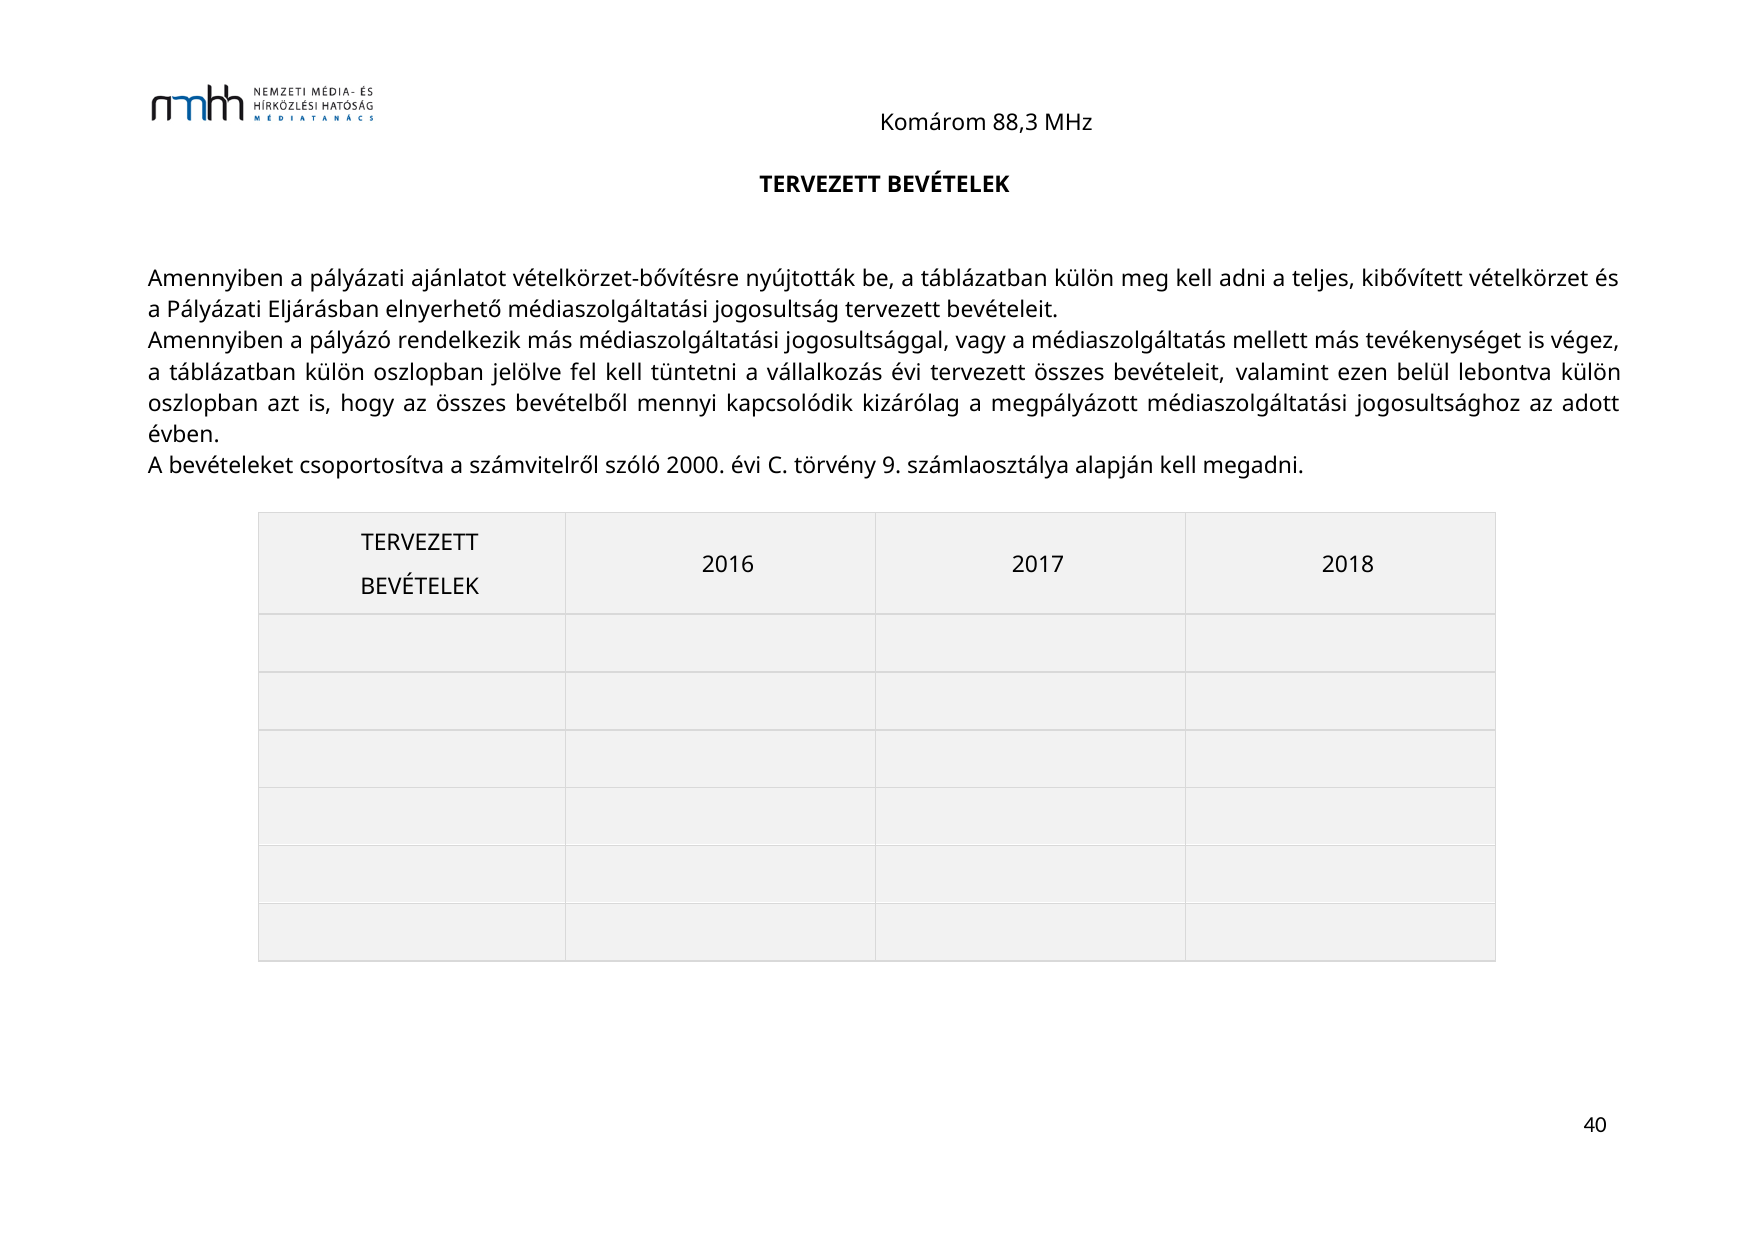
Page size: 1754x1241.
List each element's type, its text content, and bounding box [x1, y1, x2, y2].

table_cell [259, 731, 565, 787]
table_header 2018 [1186, 513, 1495, 613]
table_cell [1186, 673, 1495, 729]
table_cell [1186, 904, 1495, 960]
table_cell [1186, 615, 1495, 671]
table_cell [259, 846, 565, 902]
table_cell [259, 904, 565, 960]
table_header TERVEZETT BEVÉTELEK [259, 513, 565, 613]
table_header 2016 [566, 513, 875, 613]
text Amennyiben a pályázó rendelkezik más médiaszolgáltatási jogosultsággal, vagy a médiaszolgáltatás mellett más tevékenységet is végez, a táblázatban külön oszlopban jelölve fel kell tüntetni a vállalkozás évi tervezett összes bevételeit, valamint ezen belül lebontva külön oszlopban azt is, hogy az összes bevételből mennyi kapcsolódik kizárólag a megpályázott médiaszolgáltatási jogosultsághoz az adott évben. [148, 324, 1621, 449]
text TERVEZETT BEVÉTELEK [148, 168, 1621, 199]
table_header 2017 [876, 513, 1185, 613]
text Amennyiben a pályázati ajánlatot vételkörzet-bővítésre nyújtották be, a táblázatban külön meg kell adni a teljes, kibővített vételkörzet és a Pályázati Eljárásban elnyerhető médiaszolgáltatási jogosultság tervezett bevételeit. [148, 262, 1621, 324]
table_cell [566, 731, 875, 787]
table_cell [566, 615, 875, 671]
text A bevételeket csoportosítva a számvitelről szóló 2000. évi C. törvény 9. számlaosztálya alapján kell megadni. [148, 449, 1621, 481]
table_cell [259, 673, 565, 729]
table_cell [259, 615, 565, 671]
table_cell [566, 788, 875, 844]
table_cell [1186, 846, 1495, 902]
table_cell [566, 673, 875, 729]
table_cell [876, 904, 1185, 960]
table_cell [876, 788, 1185, 844]
table_cell [566, 904, 875, 960]
table_cell [1186, 788, 1495, 844]
picture [147, 73, 381, 130]
table_cell [1186, 731, 1495, 787]
table_cell [259, 788, 565, 844]
table_cell [566, 846, 875, 902]
table_cell [876, 673, 1185, 729]
table_cell [876, 731, 1185, 787]
table_cell [876, 846, 1185, 902]
table_cell [876, 615, 1185, 671]
